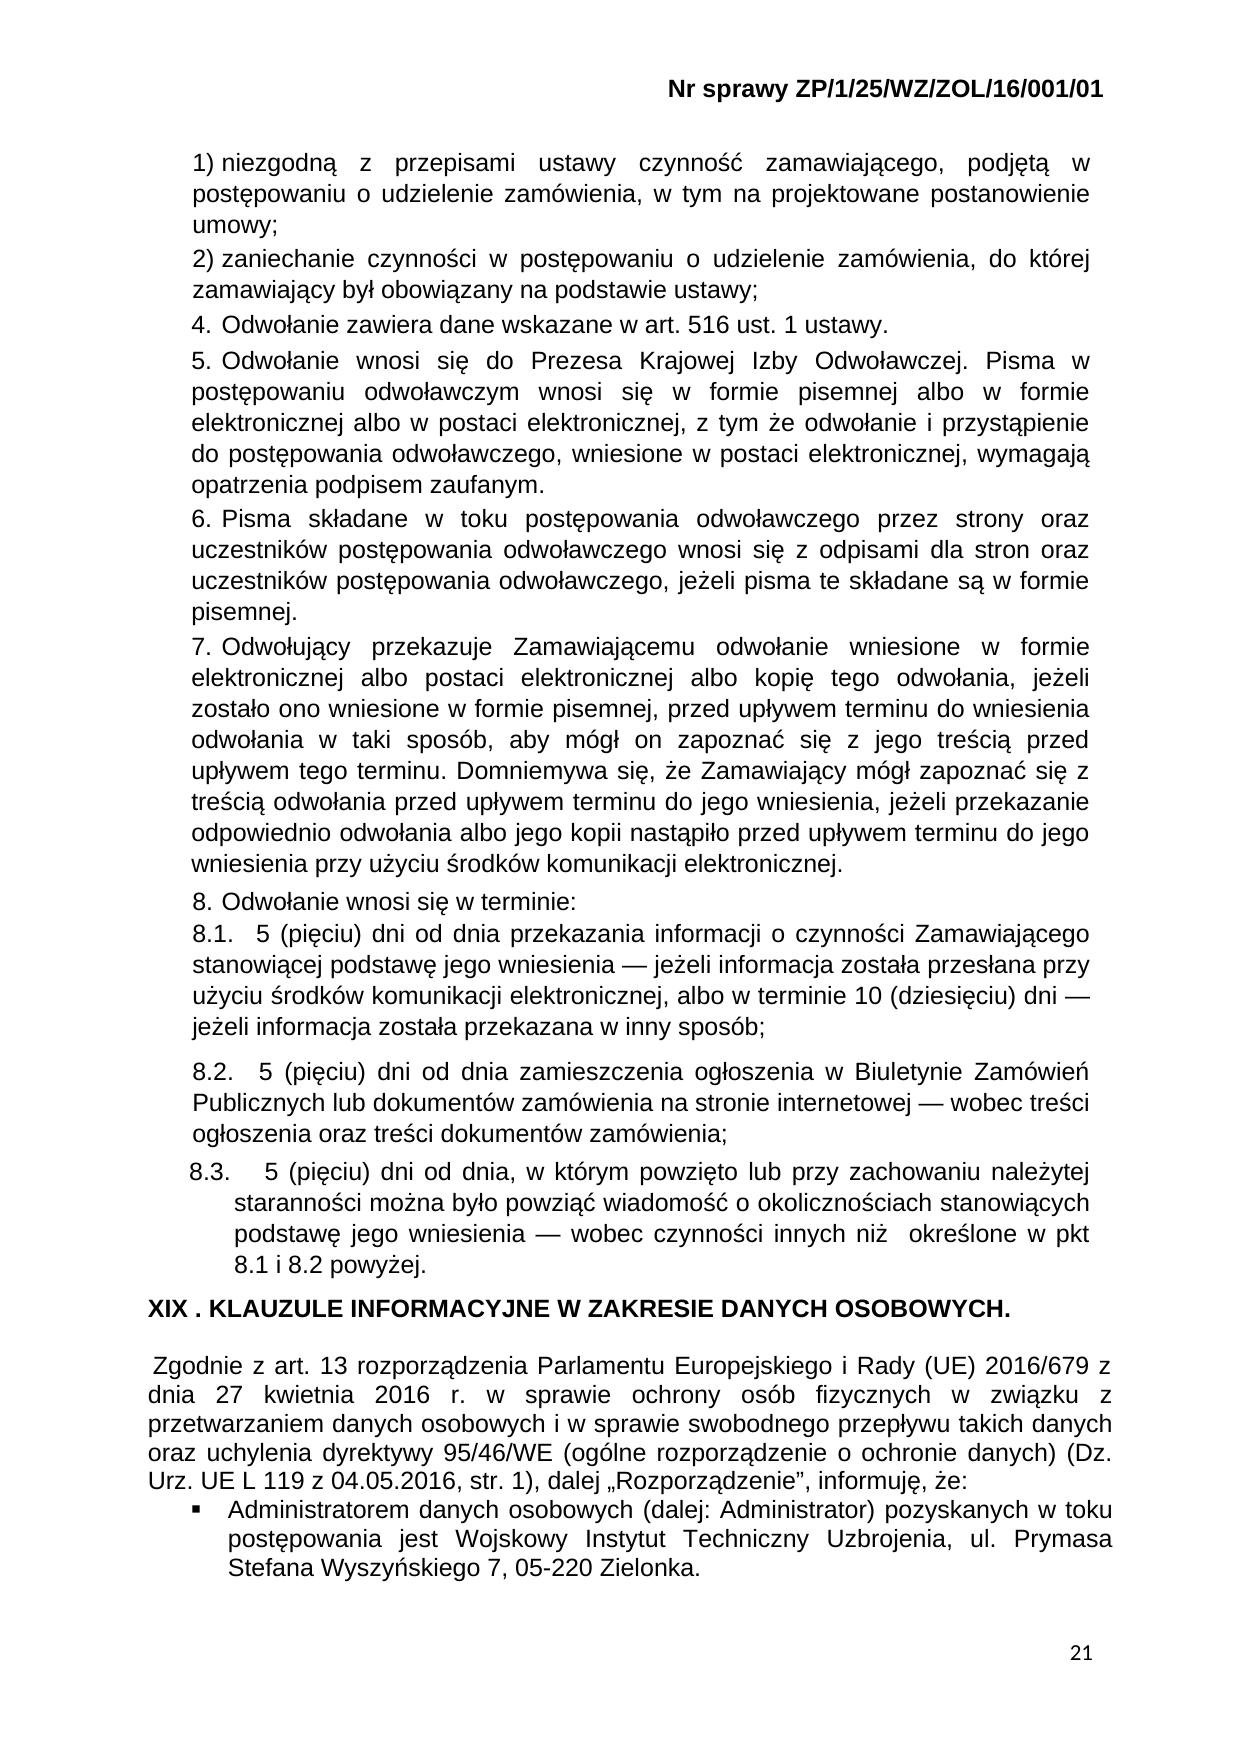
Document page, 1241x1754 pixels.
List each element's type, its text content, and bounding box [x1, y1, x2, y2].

list Odwołanie wnosi się w terminie: [177, 887, 1091, 916]
list Odwołujący przekazuje Zamawiającemu odwołanie wniesione w formie elektronicznej albo postaci elektronicznej albo kopię tego odwołania, jeżeli zostało ono wniesione w formie pisemnej, przed upływem terminu do wniesienia odwołania w taki sposób, aby mógł on zapoznać się z jego treścią przed upływem tego terminu. Domniemywa się, że Zamawiający mógł zapoznać się z treścią odwołania przed upływem terminu do jego wniesienia, jeżeli przekazanie odpowiednio odwołania albo jego kopii nastąpiło przed upływem terminu do jego wniesienia przy użyciu środków komunikacji elektronicznej. [191, 632, 1091, 878]
list Odwołanie zawiera dane wskazane w art. 516 ust. 1 ustawy. [191, 310, 1091, 339]
text XIX . KLAUZULE INFORMACYJNE W ZAKRESIE DANYCH OSOBOWYCH. [148, 1294, 1093, 1322]
list Pisma składane w toku postępowania odwoławczego przez strony oraz uczestników postępowania odwoławczego wnosi się z odpisami dla stron oraz uczestników postępowania odwoławczego, jeżeli pisma te składane są w formie pisemnej. [191, 504, 1091, 626]
list 5 (pięciu) dni od dnia przekazania informacji o czynności Zamawiającego stanowiącej podstawę jego wniesienia — jeżeli informacja została przesłana przy użyciu środków komunikacji elektronicznej, albo w terminie 10 (dziesięciu) dni — jeżeli informacja została przekazana w inny sposób; [192, 919, 1091, 1041]
list Odwołanie wnosi się do Prezesa Krajowej Izby Odwoławczej. Pisma w postępowaniu odwoławczym wnosi się w formie pisemnej albo w formie elektronicznej albo w postaci elektronicznej, z tym że odwołanie i przystąpienie do postępowania odwoławczego, wniesione w postaci elektronicznej, wymagają opatrzenia podpisem zaufanym. [191, 346, 1091, 499]
list Administratorem danych osobowych (dalej: Administrator) pozyskanych w toku postępowania jest Wojskowy Instytut Techniczny Uzbrojenia, ul. Prymasa Stefana Wyszyńskiego 7, 05-220 Zielonka. [190, 1495, 1114, 1581]
list 5 (pięciu) dni od dnia zamieszczenia ogłoszenia w Biuletynie Zamówień Publicznych lub dokumentów zamówienia na stronie internetowej — wobec treści ogłoszenia oraz treści dokumentów zamówienia; [192, 1057, 1091, 1147]
text Zgodnie z art. 13 rozporządzenia Parlamentu Europejskiego i Rady (UE) 2016/679 z dnia 27 kwietnia 2016 r. w sprawie ochrony osób fizycznych w związku z przetwarzaniem danych osobowych i w sprawie swobodnego przepływu takich danych oraz uchylenia dyrektywy 95/46/WE (ogólne rozporządzenie o ochronie danych) (Dz. Urz. UE L 119 z 04.05.2016, str. 1), dalej „Rozporządzenie”, informuję, że: [148, 1351, 1114, 1495]
list 5 (pięciu) dni od dnia, w którym powzięto lub przy zachowaniu należytej staranności można było powziąć wiadomość o okolicznościach stanowiących podstawę jego wniesienia — wobec czynności innych niż określone w pkt 8.1 i 8.2 powyżej. [189, 1157, 1091, 1278]
list niezgodną z przepisami ustawy czynność zamawiającego, podjętą w postępowaniu o udzielenie zamówienia, w tym na projektowane postanowienie umowy; [192, 148, 1091, 238]
list zaniechanie czynności w postępowaniu o udzielenie zamówienia, do której zamawiający był obowiązany na podstawie ustawy; [192, 244, 1091, 303]
